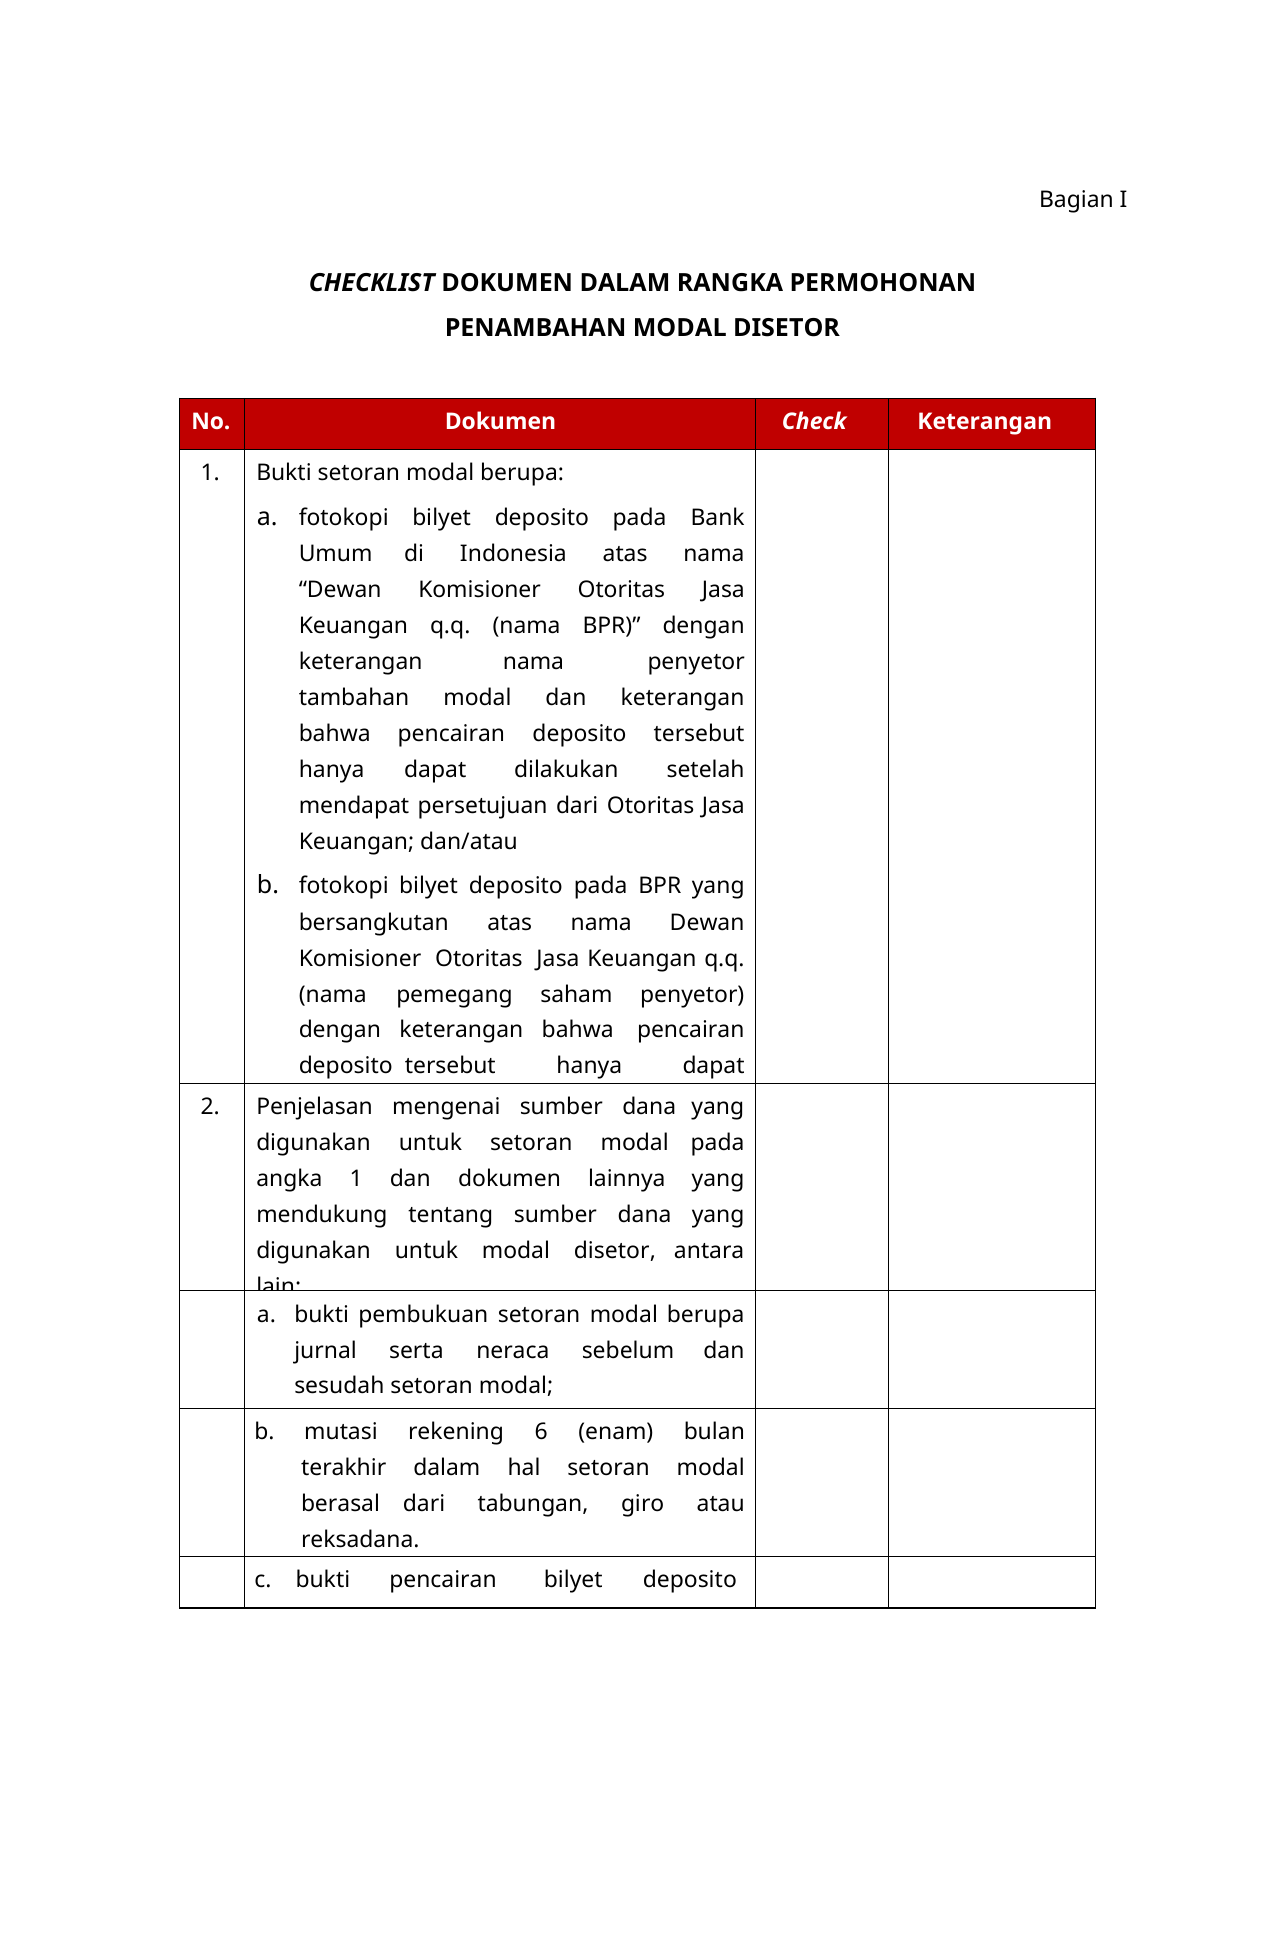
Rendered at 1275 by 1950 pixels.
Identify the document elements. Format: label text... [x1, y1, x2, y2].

table_cell Bukti setoran modal berupa: fotokopi bilyet deposito pada Bank Umum di Indonesia atas nama “Dewan Komisioner Otoritas Jasa Keuangan q.q. (nama BPR)” dengan keterangan nama penyetor tambahan modal dan keterangan bahwa pencairan deposito tersebut hanya dapat dilakukan setelah mendapat persetujuan dari Otoritas Jasa Keuangan; dan/atau fotokopi bilyet deposito pada BPR yang bersangkutan atas nama Dewan Komisioner Otoritas Jasa Keuangan q.q. (nama pemegang saham penyetor) dengan keterangan bahwa pencairan deposito tersebut hanya dapat dilakukan setelah mendapat persetujuan dari Otoritas Jasa Keuangan. [245, 450, 755, 1083]
table_cell [180, 1557, 244, 1607]
table_cell [756, 450, 888, 1083]
table_cell c. bukti pencairan bilyet deposito [245, 1557, 755, 1607]
table_header No. [180, 399, 244, 449]
table_cell [889, 1409, 1095, 1556]
table_cell 2. [180, 1084, 244, 1290]
table_cell [889, 450, 1095, 1083]
table_cell bukti pembukuan setoran modal berupa jurnal serta neraca sebelum dan sesudah setoran modal; [245, 1291, 755, 1407]
table_cell [889, 1557, 1095, 1607]
table_cell [180, 1409, 244, 1556]
table_cell [756, 1291, 888, 1407]
table_cell [756, 1557, 888, 1607]
table_cell [756, 1409, 888, 1556]
text PENAMBAHAN MODAL DISETOR [157, 310, 1127, 344]
text Bagian I [175, 183, 1127, 215]
table_cell [889, 1291, 1095, 1407]
table_cell Penjelasan mengenai sumber dana yang digunakan untuk setoran modal pada angka 1 dan dokumen lainnya yang mendukung tentang sumber dana yang digunakan untuk modal disetor, antara lain: [245, 1084, 755, 1290]
table_header Keterangan [889, 399, 1095, 449]
table_cell [889, 1084, 1095, 1290]
text CHECKLIST DOKUMEN DALAM RANGKA PERMOHONAN [157, 264, 1127, 298]
table_header Check [756, 399, 888, 449]
table_cell [180, 1291, 244, 1407]
table_header Dokumen [245, 399, 755, 449]
table_cell [756, 1084, 888, 1290]
table_cell b. mutasi rekening 6 (enam) bulan terakhir dalam hal setoran modal berasal dari tabungan, giro atau reksadana. [245, 1409, 755, 1556]
table_cell 1. [180, 450, 244, 1083]
